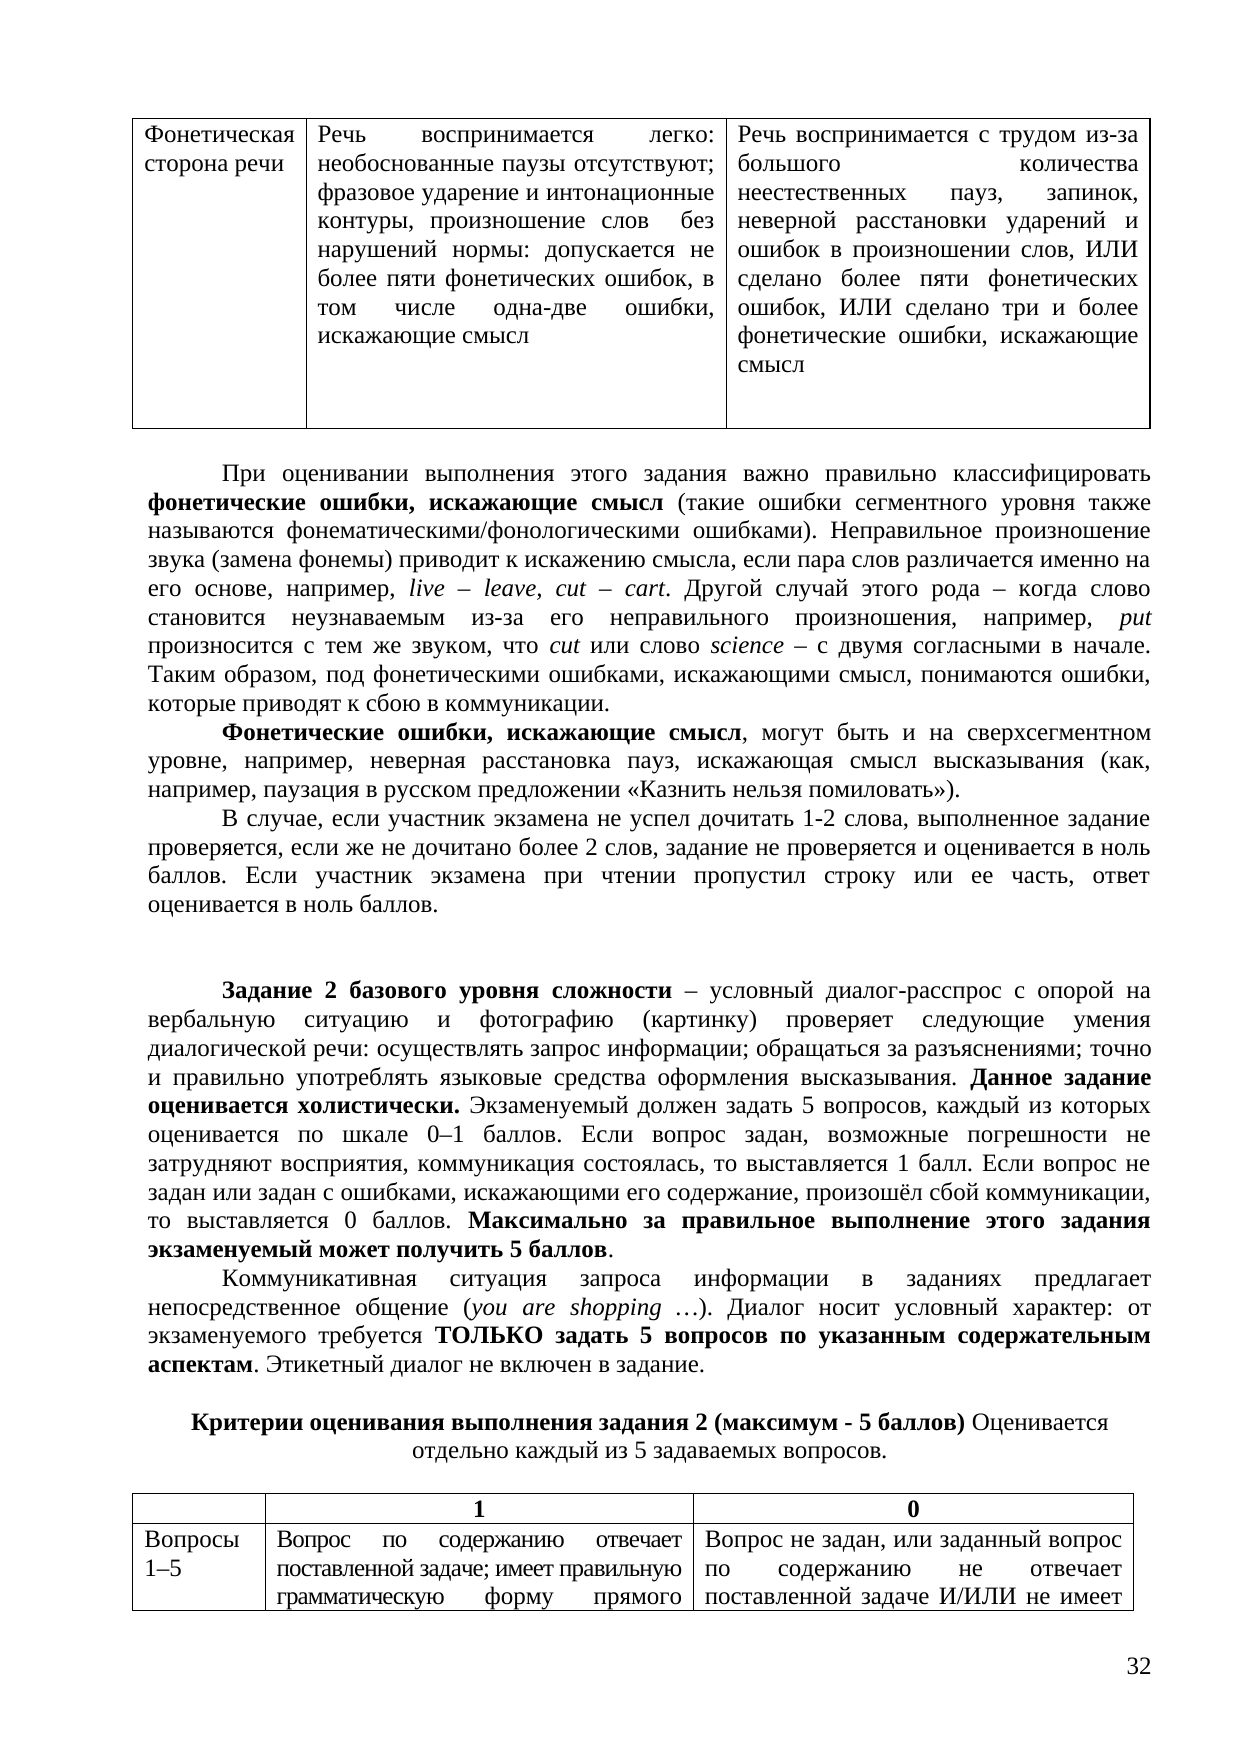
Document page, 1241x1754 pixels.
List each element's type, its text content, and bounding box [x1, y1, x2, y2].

text Коммуникативная ситуация запроса информации в заданиях предлагает непосредственное общение (you are shopping …). Диалог носит условный характер: от экзаменуемого требуется ТОЛЬКО задать 5 вопросов по указанным содержательным аспектам. Этикетный диалог не включен в задание. [148, 1263, 1152, 1378]
table_header 1 [266, 1494, 693, 1523]
text Критерии оценивания выполнения задания 2 (максимум - 5 баллов) Оценивается отдельно каждый из 5 задаваемых вопросов. [148, 1407, 1152, 1464]
table_cell Речь воспринимается с трудом из-за большого количества неестественных пауз, запинок, неверной расстановки ударений и ошибок в произношении слов, ИЛИ сделано более пяти фонетических ошибок, ИЛИ сделано три и более фонетические ошибки, искажающие смысл [727, 119, 1149, 428]
table_cell Фонетическая сторона речи [133, 119, 306, 428]
table_cell Вопросы 1–5 [133, 1524, 265, 1610]
text При оценивании выполнения этого задания важно правильно классифицировать фонетические ошибки, искажающие смысл (такие ошибки сегментного уровня также называются фонематическими/фонологическими ошибками). Неправильное произношение звука (замена фонемы) приводит к искажению смысла, если пара слов различается именно на его основе, например, live – leave, cut – cart. Другой случай этого рода – когда слово становится неузнаваемым из-за его неправильного произношения, например, put произносится с тем же звуком, что cut или слово science – с двумя согласными в начале. Таким образом, под фонетическими ошибками, искажающими смысл, понимаются ошибки, которые приводят к сбою в коммуникации. [148, 458, 1152, 717]
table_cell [694, 1524, 1133, 1610]
text Задание 2 базового уровня сложности – условный диалог-расспрос с опорой на вербальную ситуацию и фотографию (картинку) проверяет следующие умения диалогической речи: осуществлять запрос информации; обращаться за разъяснениями; точно и правильно употреблять языковые средства оформления высказывания. Данное задание оценивается холистически. Экзаменуемый должен задать 5 вопросов, каждый из которых оценивается по шкале 0–1 баллов. Если вопрос задан, возможные погрешности не затрудняют восприятия, коммуникация состоялась, то выставляется 1 балл. Если вопрос не задан или задан с ошибками, искажающими его содержание, произошёл сбой коммуникации, то выставляется 0 баллов. Максимально за правильное выполнение этого задания экзаменуемый может получить 5 баллов. [148, 976, 1152, 1263]
table_cell Речь воспринимается легко: необоснованные паузы отсутствуют; фразовое ударение и интонационные контуры, произношение слов без нарушений нормы: допускается не более пяти фонетических ошибок, в том числе одна-две ошибки, искажающие смысл [307, 119, 726, 428]
table_header [133, 1494, 265, 1523]
text В случае, если участник экзамена не успел дочитать 1-2 слова, выполненное задание проверяется, если же не дочитано более 2 слов, задание не проверяется и оценивается в ноль баллов. Если участник экзамена при чтении пропустил строку или ее часть, ответ оценивается в ноль баллов. [148, 803, 1152, 918]
text Фонетические ошибки, искажающие смысл, могут быть и на сверхсегментном уровне, например, неверная расстановка пауз, искажающая смысл высказывания (как, например, паузация в русском предложении «Казнить нельзя помиловать»). [148, 717, 1152, 803]
table_header 0 [694, 1494, 1133, 1523]
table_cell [266, 1524, 693, 1610]
